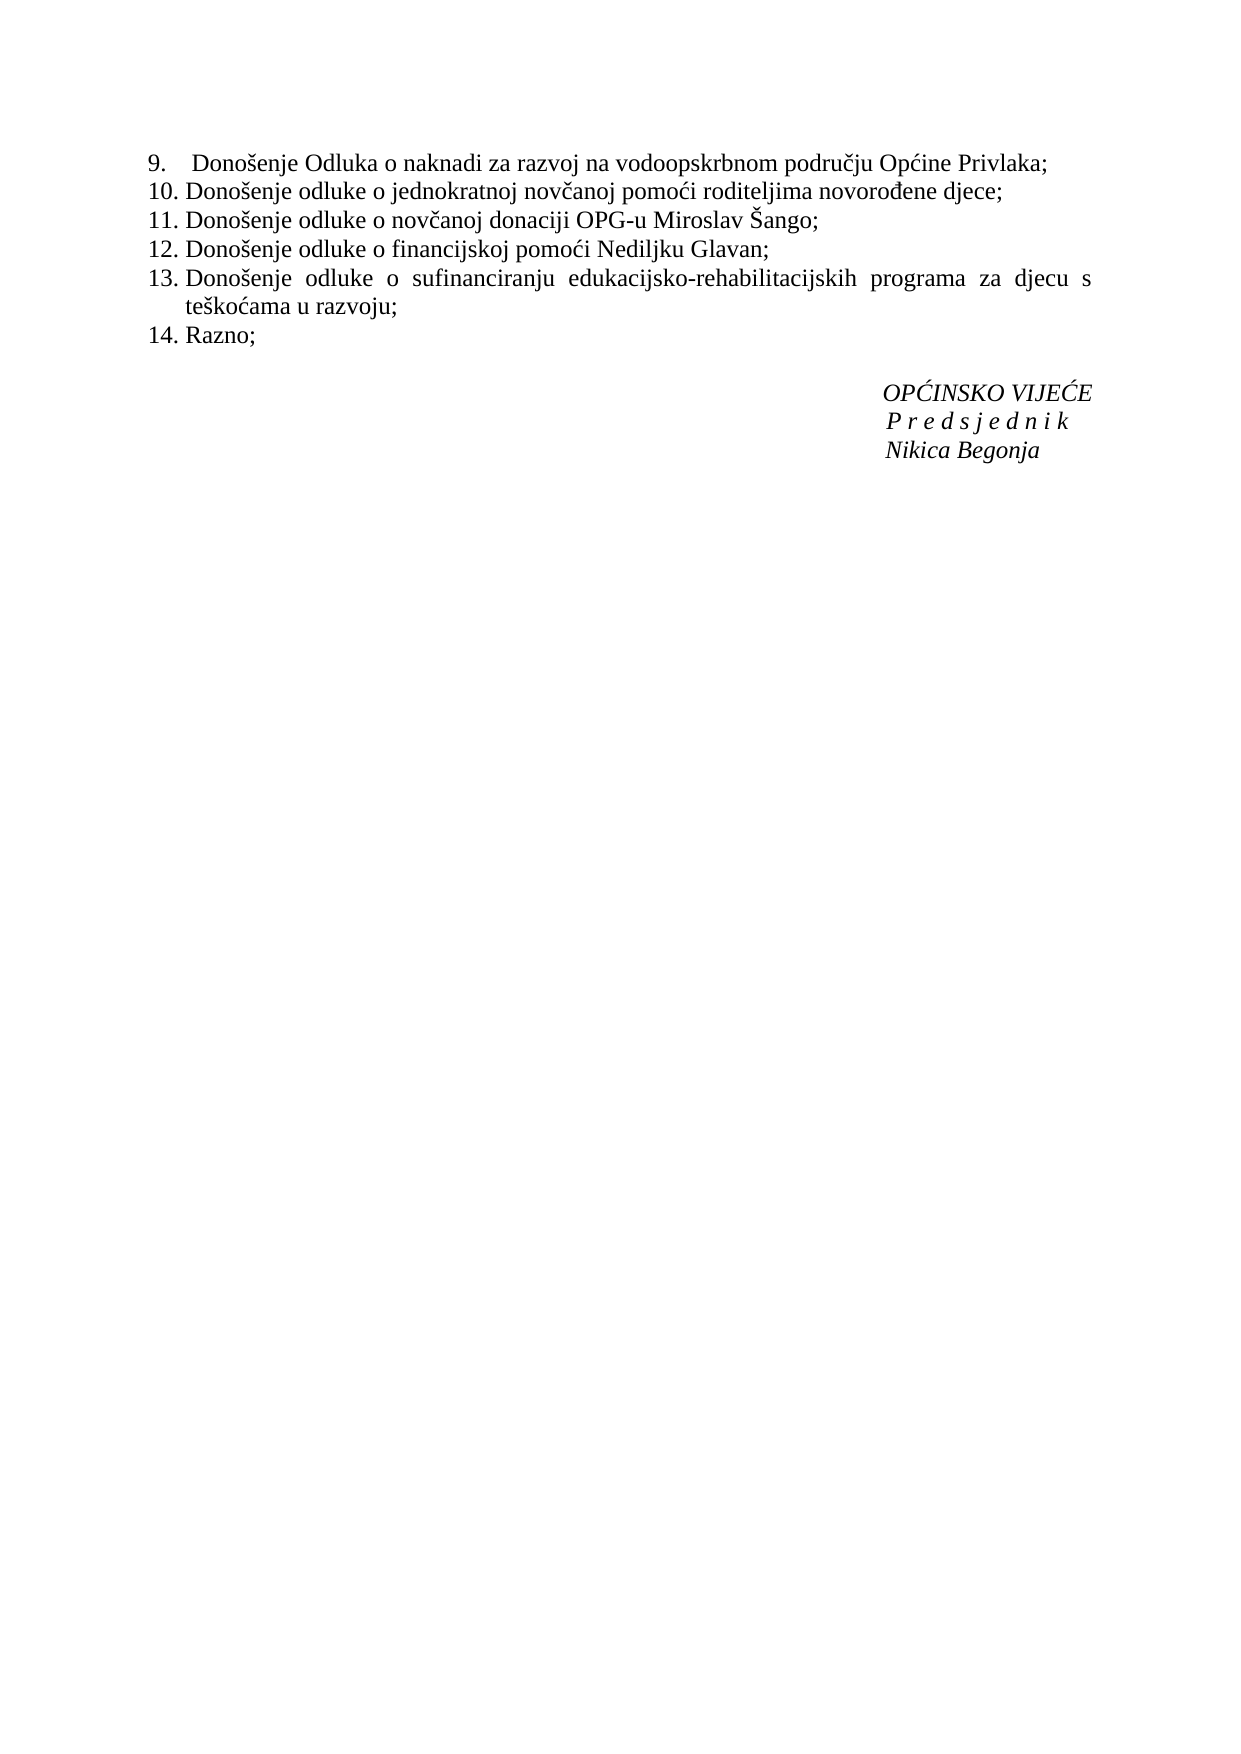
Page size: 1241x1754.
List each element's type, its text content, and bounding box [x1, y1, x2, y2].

text P r e d s j e d n i k [811, 406, 1093, 435]
list Donošenje odluke o sufinanciranju edukacijsko-rehabilitacijskih programa za djecu s teškoćama u razvoju; [148, 263, 1093, 320]
list Donošenje Odluka o naknadi za razvoj na vodoopskrbnom području Općine Privlaka; [148, 148, 1093, 176]
text OPĆINSKO VIJEĆE [148, 378, 1093, 406]
text Nikica Begonja [148, 435, 1093, 464]
list Donošenje odluke o financijskoj pomoći Nediljku Glavan; [148, 234, 1093, 263]
list Donošenje odluke o jednokratnoj novčanoj pomoći roditeljima novorođene djece; [148, 176, 1093, 205]
list Razno; [148, 320, 1093, 349]
list Donošenje odluke o novčanoj donaciji OPG-u Miroslav Šango; [148, 205, 1093, 234]
